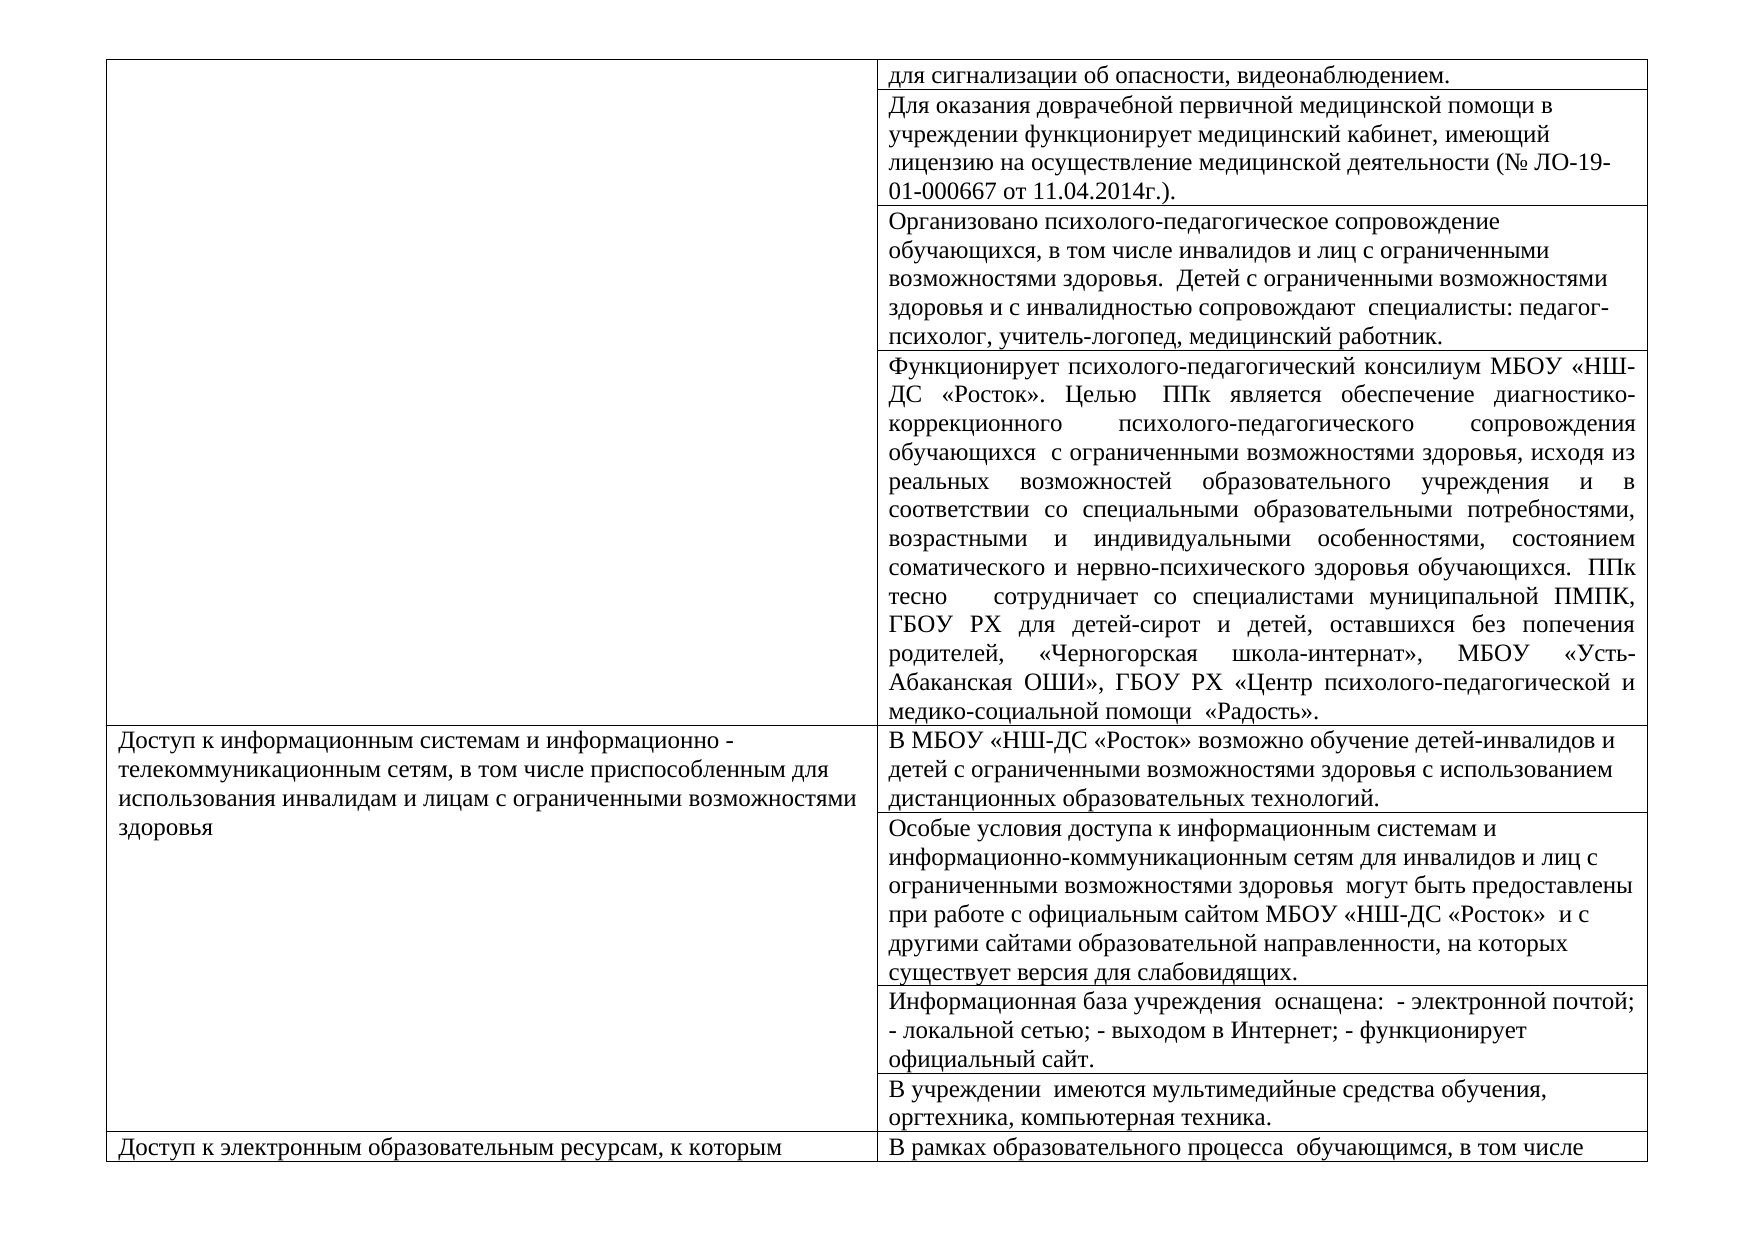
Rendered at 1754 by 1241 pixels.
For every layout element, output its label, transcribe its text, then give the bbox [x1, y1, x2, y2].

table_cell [878, 60, 1647, 89]
table_cell Функционирует психолого-педагогический консилиум МБОУ «НШ-ДС «Росток». Целью ППк является обеспечение диагностико-коррекционного психолого-педагогического сопровождения обучающихся с ограниченными возможностями здоровья, исходя из реальных возможностей образовательного учреждения и в соответствии со специальными образовательными потребностями, возрастными и индивидуальными особенностями, состоянием соматического и нервно-психического здоровья обучающихся. ППк тесно сотрудничает со специалистами муниципальной ПМПК, ГБОУ РХ для детей-сирот и детей, оставшихся без попечения родителей, «Черногорская школа-интернат», МБОУ «Усть-Абаканская ОШИ», ГБОУ РХ «Центр психолого-педагогической и медико-социальной помощи «Радость». [878, 351, 1647, 724]
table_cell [107, 60, 877, 724]
table_cell В учреждении имеются мультимедийные средства обучения, оргтехника, компьютерная техника. [878, 1074, 1647, 1131]
table_cell Информационная база учреждения оснащена: - электронной почтой; - локальной сетью; - выходом в Интернет; - функционирует официальный сайт. [878, 986, 1647, 1073]
table_cell Для оказания доврачебной первичной медицинской помощи в учреждении функционирует медицинский кабинет, имеющий лицензию на осуществление медицинской деятельности (№ ЛО-19-01-000667 от 11.04.2014г.). [878, 90, 1647, 205]
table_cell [107, 1132, 877, 1161]
table_cell Особые условия доступа к информационным системам и информационно-коммуникационным сетям для инвалидов и лиц с ограниченными возможностями здоровья могут быть предоставлены при работе с официальным сайтом МБОУ «НШ-ДС «Росток» и с другими сайтами образовательной направленности, на которых существует версия для слабовидящих. [878, 813, 1647, 985]
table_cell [878, 1132, 1647, 1161]
table_cell Организовано психолого-педагогическое сопровождение обучающихся, в том числе инвалидов и лиц с ограниченными возможностями здоровья. Детей с ограниченными возможностями здоровья и с инвалидностью сопровождают специалисты: педагог-психолог, учитель-логопед, медицинский работник. [878, 206, 1647, 350]
table_cell Доступ к информационным системам и информационно - телекоммуникационным сетям, в том числе приспособленным для использования инвалидам и лицам с ограниченными возможностями здоровья [107, 726, 877, 1131]
table_cell В МБОУ «НШ-ДС «Росток» возможно обучение детей-инвалидов и детей с ограниченными возможностями здоровья с использованием дистанционных образовательных технологий. [878, 726, 1647, 812]
